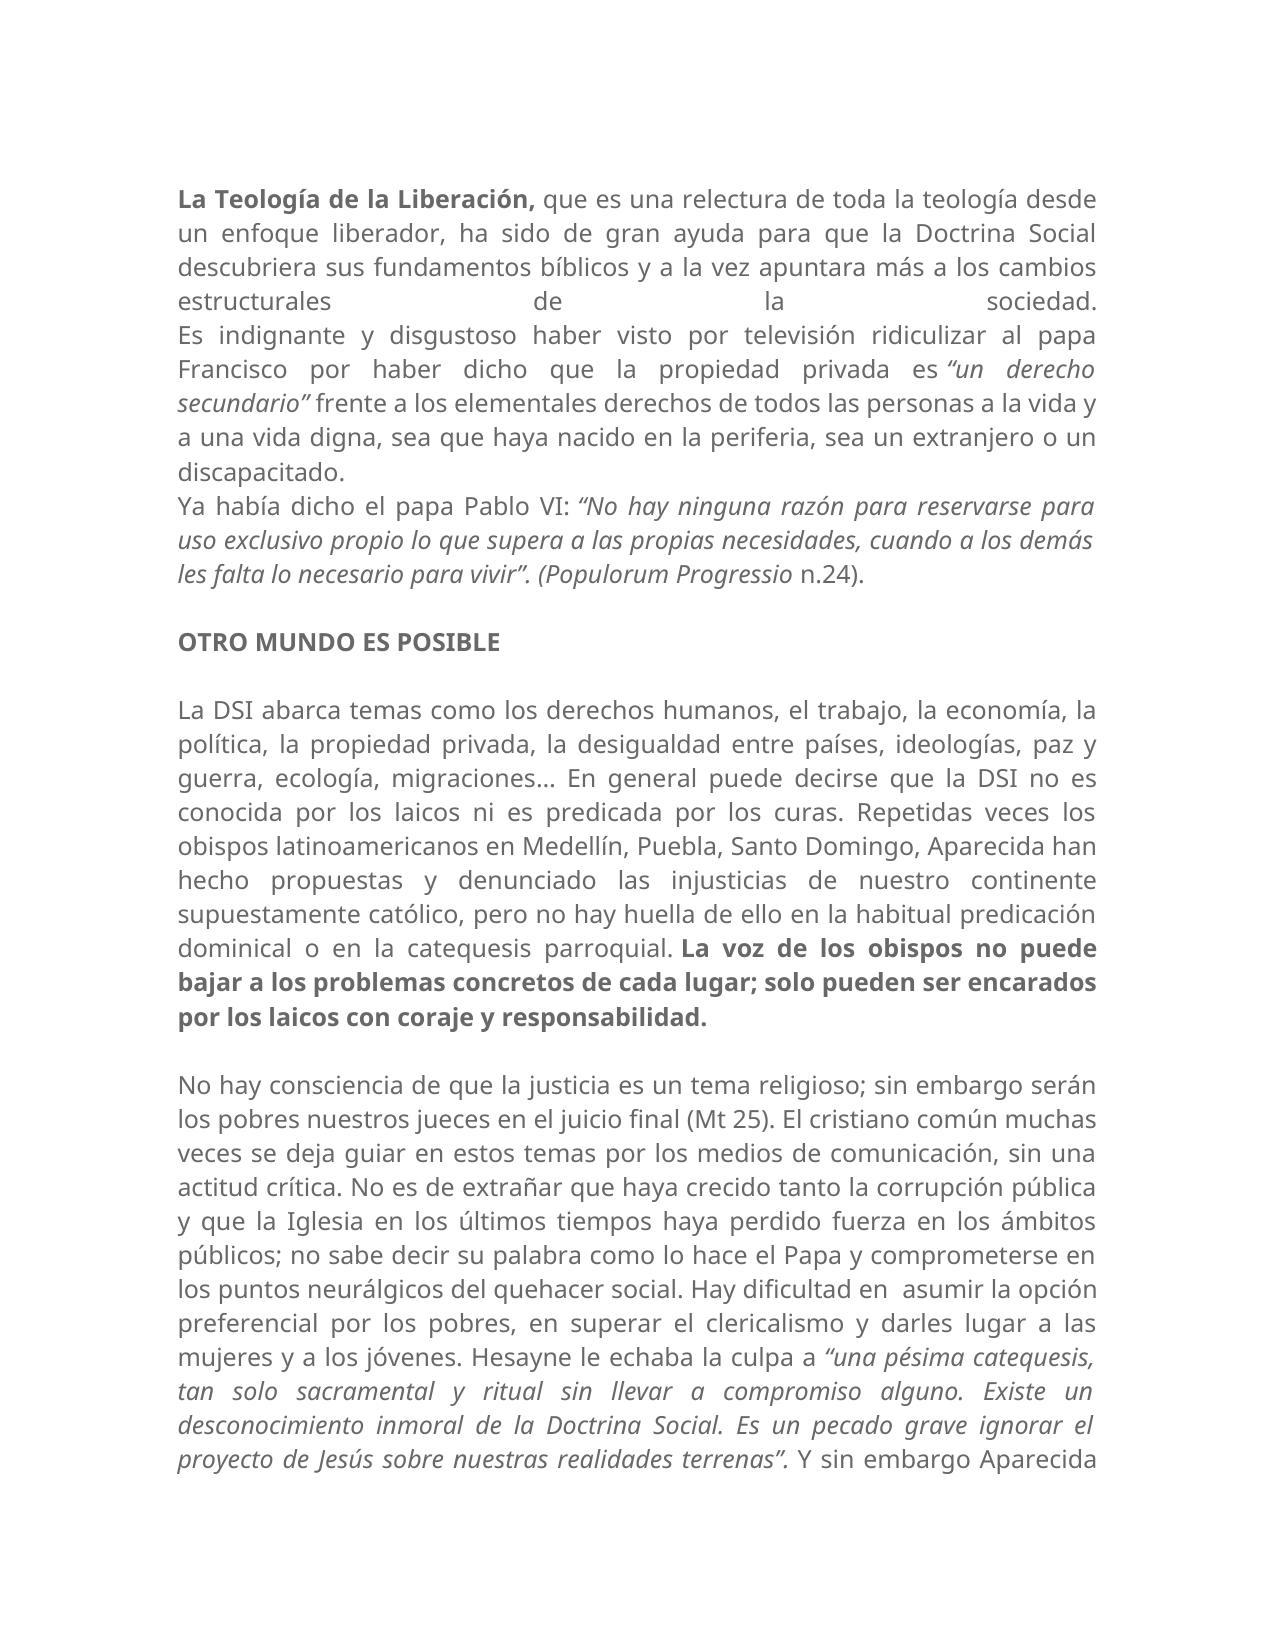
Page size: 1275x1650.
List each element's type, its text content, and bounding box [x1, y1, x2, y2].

text La Teología de la Liberación, que es una relectura de toda la teología desde un enfoque liberador, ha sido de gran ayuda para que la Doctrina Social descubriera sus fundamentos bíblicos y a la vez apuntara más a los cambios estructurales de la sociedad. Es indignante y disgustoso haber visto por televisión ridiculizar al papa Francisco por haber dicho que la propiedad privada es “un derecho secundario” frente a los elementales derechos de todos las personas a la vida y a una vida digna, sea que haya nacido en la periferia, sea un extranjero o un discapacitado. Ya había dicho el papa Pablo VI: “No hay ninguna razón para reservarse para uso exclusivo propio lo que supera a las propias necesidades, cuando a los demás les falta lo necesario para vivir”. (Populorum Progressio n.24). [177, 148, 1098, 590]
text OTRO MUNDO ES POSIBLE [177, 624, 1098, 658]
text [177, 1033, 1098, 1476]
text La DSI abarca temas como los derechos humanos, el trabajo, la economía, la política, la propiedad privada, la desigualdad entre países, ideologías, paz y guerra, ecología, migraciones… En general puede decirse que la DSI no es conocida por los laicos ni es predicada por los curas. Repetidas veces los obispos latinoamericanos en Medellín, Puebla, Santo Domingo, Aparecida han hecho propuestas y denunciado las injusticias de nuestro continente supuestamente católico, pero no hay huella de ello en la habitual predicación dominical o en la catequesis parroquial. La voz de los obispos no puede bajar a los problemas concretos de cada lugar; solo pueden ser encarados por los laicos con coraje y responsabilidad. [177, 693, 1098, 1033]
